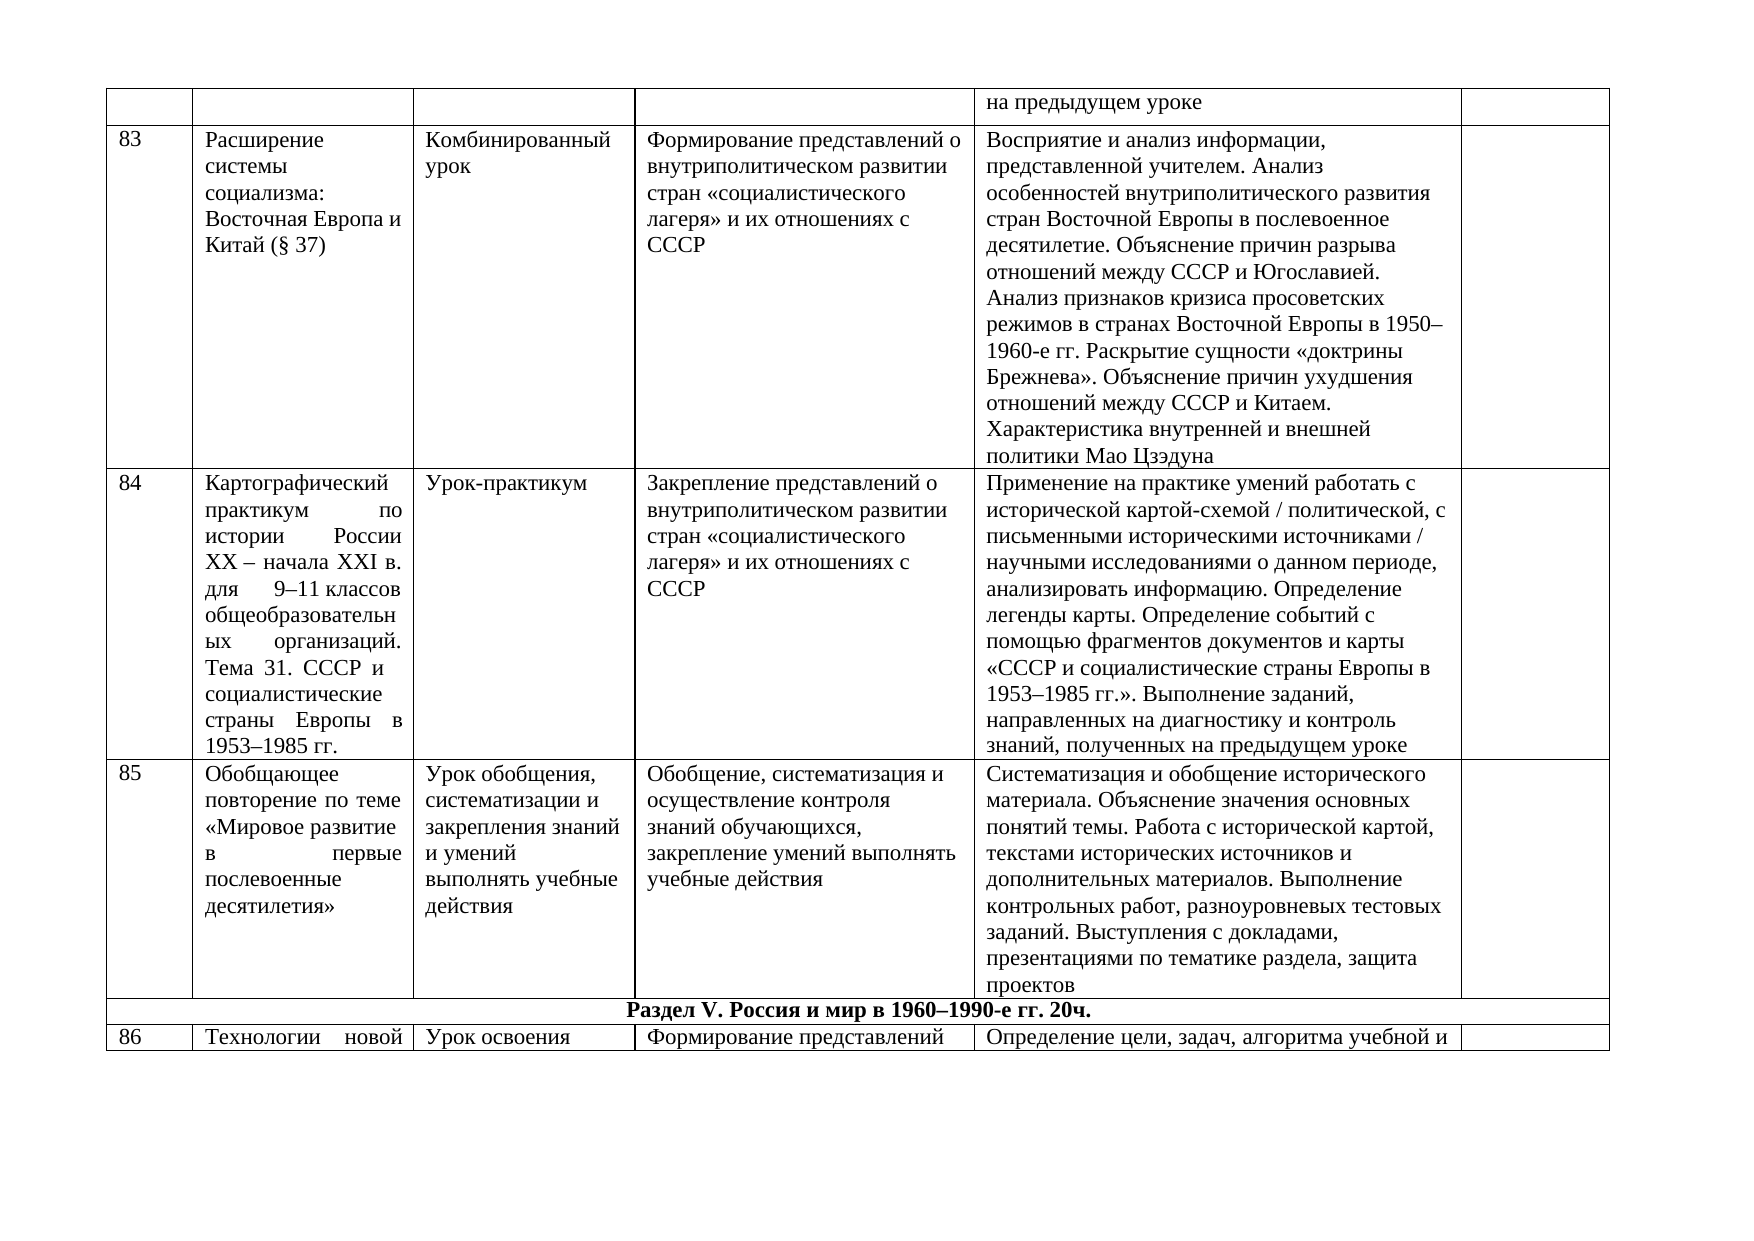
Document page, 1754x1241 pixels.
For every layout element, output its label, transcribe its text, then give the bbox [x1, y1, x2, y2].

table_cell Комбинированный урок [414, 126, 634, 468]
table_cell Восприятие и анализ информации, представленной учителем. Анализ особенностей внутриполитического развития стран Восточной Европы в послевоенное десятилетие. Объяснение причин разрыва отношений между СССР и Югославией. Анализ признаков кризиса просоветских режимов в странах Восточной Европы в 1950– 1960-е гг. Раскрытие сущности «доктрины Брежнева». Объяснение причин ухудшения отношений между СССР и Китаем. Характеристика внутренней и внешней политики Мао Цзэдуна [975, 126, 1461, 468]
table_cell 86 [107, 1025, 192, 1050]
table_header [193, 89, 413, 125]
table_cell Применение на практике умений работать с исторической картой-схемой / политической, с письменными историческими источниками / научными исследованиями о данном периоде, анализировать информацию. Определение легенды карты. Определение событий с помощью фрагментов документов и карты «СССР и социалистические страны Европы в 1953–1985 гг.». Выполнение заданий, направленных на диагностику и контроль знаний, полученных на предыдущем уроке [975, 469, 1461, 759]
table_cell Обобщающее повторение по теме «Мировое развитие в первые послевоенные десятилетия» [193, 760, 413, 997]
table_cell 85 [107, 760, 192, 997]
table_cell 83 [107, 126, 192, 468]
table_cell 84 [107, 469, 192, 759]
table_cell [1462, 760, 1609, 997]
table_header [1462, 89, 1609, 125]
table_cell Обобщение, систематизация и осуществление контроля знаний обучающихся, закрепление умений выполнять учебные действия [636, 760, 974, 997]
table_cell Технологии новой [193, 1025, 413, 1050]
table_cell [1462, 469, 1609, 759]
table_cell Картографический практикум по истории России XX – начала XXI в. для 9–11 классов общеобразовательн ых организаций. Тема 31. СССР и социалистические страны Европы в 1953–1985 гг. [193, 469, 413, 759]
table_header [414, 89, 634, 125]
table_cell Урок освоения [414, 1025, 634, 1050]
table_header [107, 89, 192, 125]
table_cell Определение цели, задач, алгоритма учебной и [975, 1025, 1461, 1050]
table_cell Систематизация и обобщение исторического материала. Объяснение значения основных понятий темы. Работа с исторической картой, текстами исторических источников и дополнительных материалов. Выполнение контрольных работ, разноуровневых тестовых заданий. Выступления с докладами, презентациями по тематике раздела, защита проектов [975, 760, 1461, 997]
table_header на предыдущем уроке [975, 89, 1461, 125]
table_cell Урок обобщения, систематизации и закрепления знаний и умений выполнять учебные действия [414, 760, 634, 997]
table_header [636, 89, 974, 125]
table_cell Формирование представлений о внутриполитическом развитии стран «социалистического лагеря» и их отношениях с СССР [636, 126, 974, 468]
table_cell Раздел V. Россия и мир в 1960–1990-е гг. 20ч. [107, 999, 1609, 1024]
table_cell Закрепление представлений о внутриполитическом развитии стран «социалистического лагеря» и их отношениях с СССР [636, 469, 974, 759]
table_cell [1462, 126, 1609, 468]
table_cell Расширение системы социализма: Восточная Европа и Китай (§ 37) [193, 126, 413, 468]
table_cell Урок-практикум [414, 469, 634, 759]
table_cell [1462, 1025, 1609, 1050]
table_cell Формирование представлений [636, 1025, 974, 1050]
